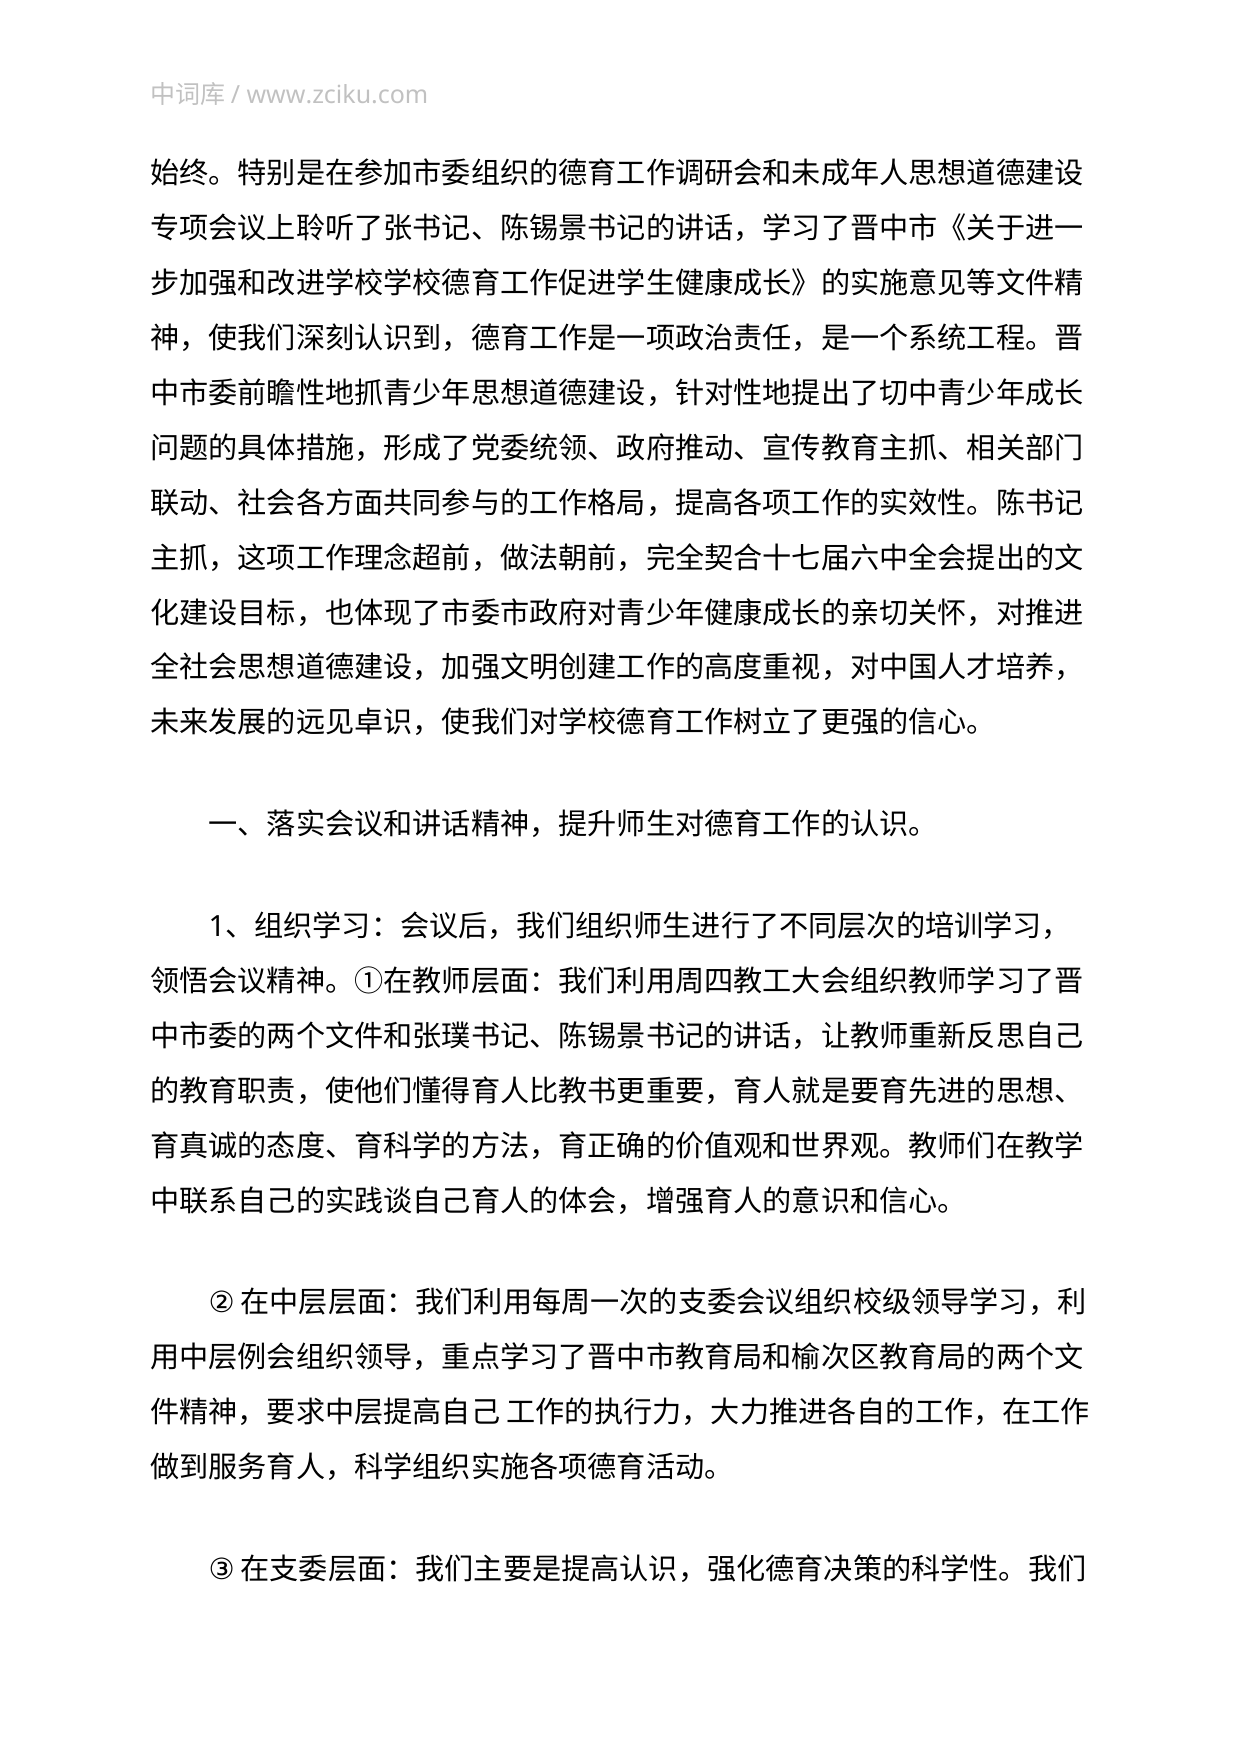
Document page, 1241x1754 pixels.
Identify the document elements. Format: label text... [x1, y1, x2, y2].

text 1、组织学习：会议后，我们组织师生进行了不同层次的培训学习，领悟会议精神。①在教师层面：我们利用周四教工大会组织教师学习了晋中市委的两个文件和张璞书记、陈锡景书记的讲话，让教师重新反思自己的教育职责，使他们懂得育人比教书更重要，育人就是要育先进的思想、育真诚的态度、育科学的方法，育正确的价值观和世界观。教师们在教学中联系自己的实践谈自己育人的体会，增强育人的意识和信心。 [150, 902, 1090, 1219]
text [150, 1545, 1090, 1588]
text ②在中层层面：我们利用每周一次的支委会议组织校级领导学习，利用中层例会组织领导，重点学习了晋中市教育局和榆次区教育局的两个文件精神，要求中层提高自己 工作的执行力，大力推进各自的工作，在工作做到服务育人，科学组织实施各项德育活动。 [150, 1279, 1090, 1486]
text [150, 150, 1090, 741]
text 一、落实会议和讲话精神，提升师生对德育工作的认识。 [150, 801, 1090, 843]
